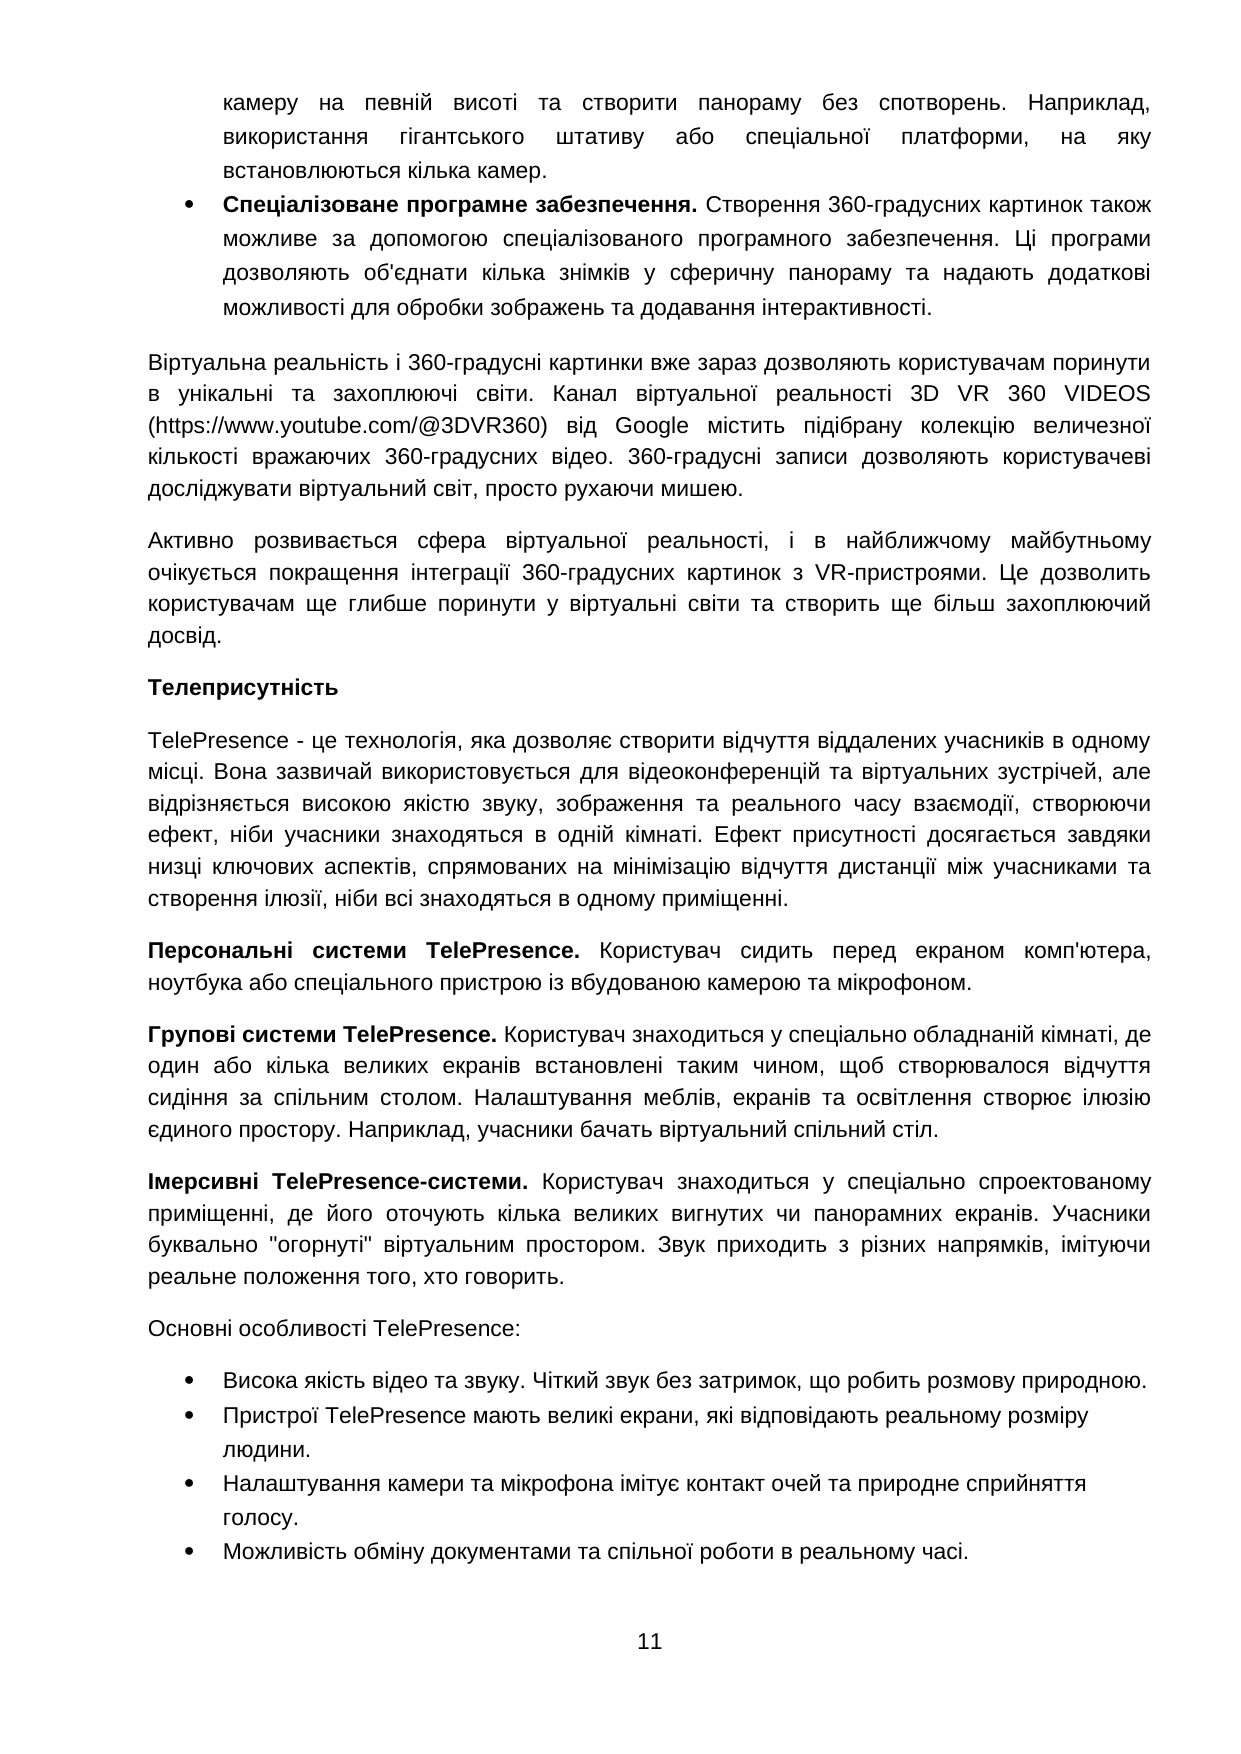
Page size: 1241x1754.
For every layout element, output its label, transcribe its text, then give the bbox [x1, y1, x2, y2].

list Пристрої TelePresence мають великі екрани, які відповідають реальному розміру людини. [185, 1402, 1152, 1462]
subtitle Телеприсутність [148, 674, 1152, 701]
text Персональні системи TelePresence. Користувач сидить перед екраном комп'ютера, ноутбука або спеціального пристрою із вбудованою камерою та мікрофоном. [148, 937, 1152, 995]
list Висока якість відео та звуку. Чіткий звук без затримок, що робить розмову природною. [185, 1367, 1152, 1394]
list Можливість обміну документами та спільної роботи в реальному часі. [185, 1538, 1152, 1564]
list Налаштування камери та мікрофона імітує контакт очей та природне сприйняття голосу. [185, 1470, 1152, 1530]
text Основні особливості TelePresence: [148, 1315, 1152, 1341]
text TelePresence - це технологія, яка дозволяє створити відчуття віддалених учасників в одному місці. Вона зазвичай використовується для відеоконференцій та віртуальних зустрічей, але відрізняється високою якістю звуку, зображення та реального часу взаємодії, створюючи ефект, ніби учасники знаходяться в одній кімнаті. Ефект присутності досягається завдяки низці ключових аспектів, спрямованих на мінімізацію відчуття дистанції між учасниками та створення ілюзії, ніби всі знаходяться в одному приміщенні. [148, 727, 1152, 911]
text Групові системи TelePresence. Користувач знаходиться у спеціально обладнаній кімнаті, де один або кілька великих екранів встановлені таким чином, щоб створювалося відчуття сидіння за спільним столом. Налаштування меблів, екранів та освітлення створює ілюзію єдиного простору. Наприклад, учасники бачать віртуальний спільний стіл. [148, 1021, 1152, 1142]
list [185, 88, 1152, 183]
list Спеціалізоване програмне забезпечення. Створення 360-градусних картинок також можливе за допомогою спеціалізованого програмного забезпечення. Ці програми дозволяють об'єднати кілька знімків у сферичну панораму та надають додаткові можливості для обробки зображень та додавання інтерактивності. [185, 191, 1152, 320]
text Імерсивні TelePresence-системи. Користувач знаходиться у спеціально спроектованому приміщенні, де його оточують кілька великих вигнутих чи панорамних екранів. Учасники буквально "огорнуті" віртуальним простором. Звук приходить з різних напрямків, імітуючи реальне положення того, хто говорить. [148, 1168, 1152, 1289]
text Активно розвивається сфера віртуальної реальності, і в найближчому майбутньому очікується покращення інтеграції 360-градусних картинок з VR-пристроями. Це дозволить користувачам ще глибше поринути у віртуальні світи та створить ще більш захоплюючий досвід. [148, 527, 1152, 648]
text Віртуальна реальність і 360-градусні картинки вже зараз дозволяють користувачам поринути в унікальні та захоплюючі світи. Канал віртуальної реальності 3D VR 360 VIDEOS (https://www.youtube.com/@3DVR360) від Google містить підібрану колекцію величезної кількості вражаючих 360-градусних відео. 360-градусні записи дозволяють користувачеві досліджувати віртуальний світ, просто рухаючи мишею. [148, 348, 1152, 501]
